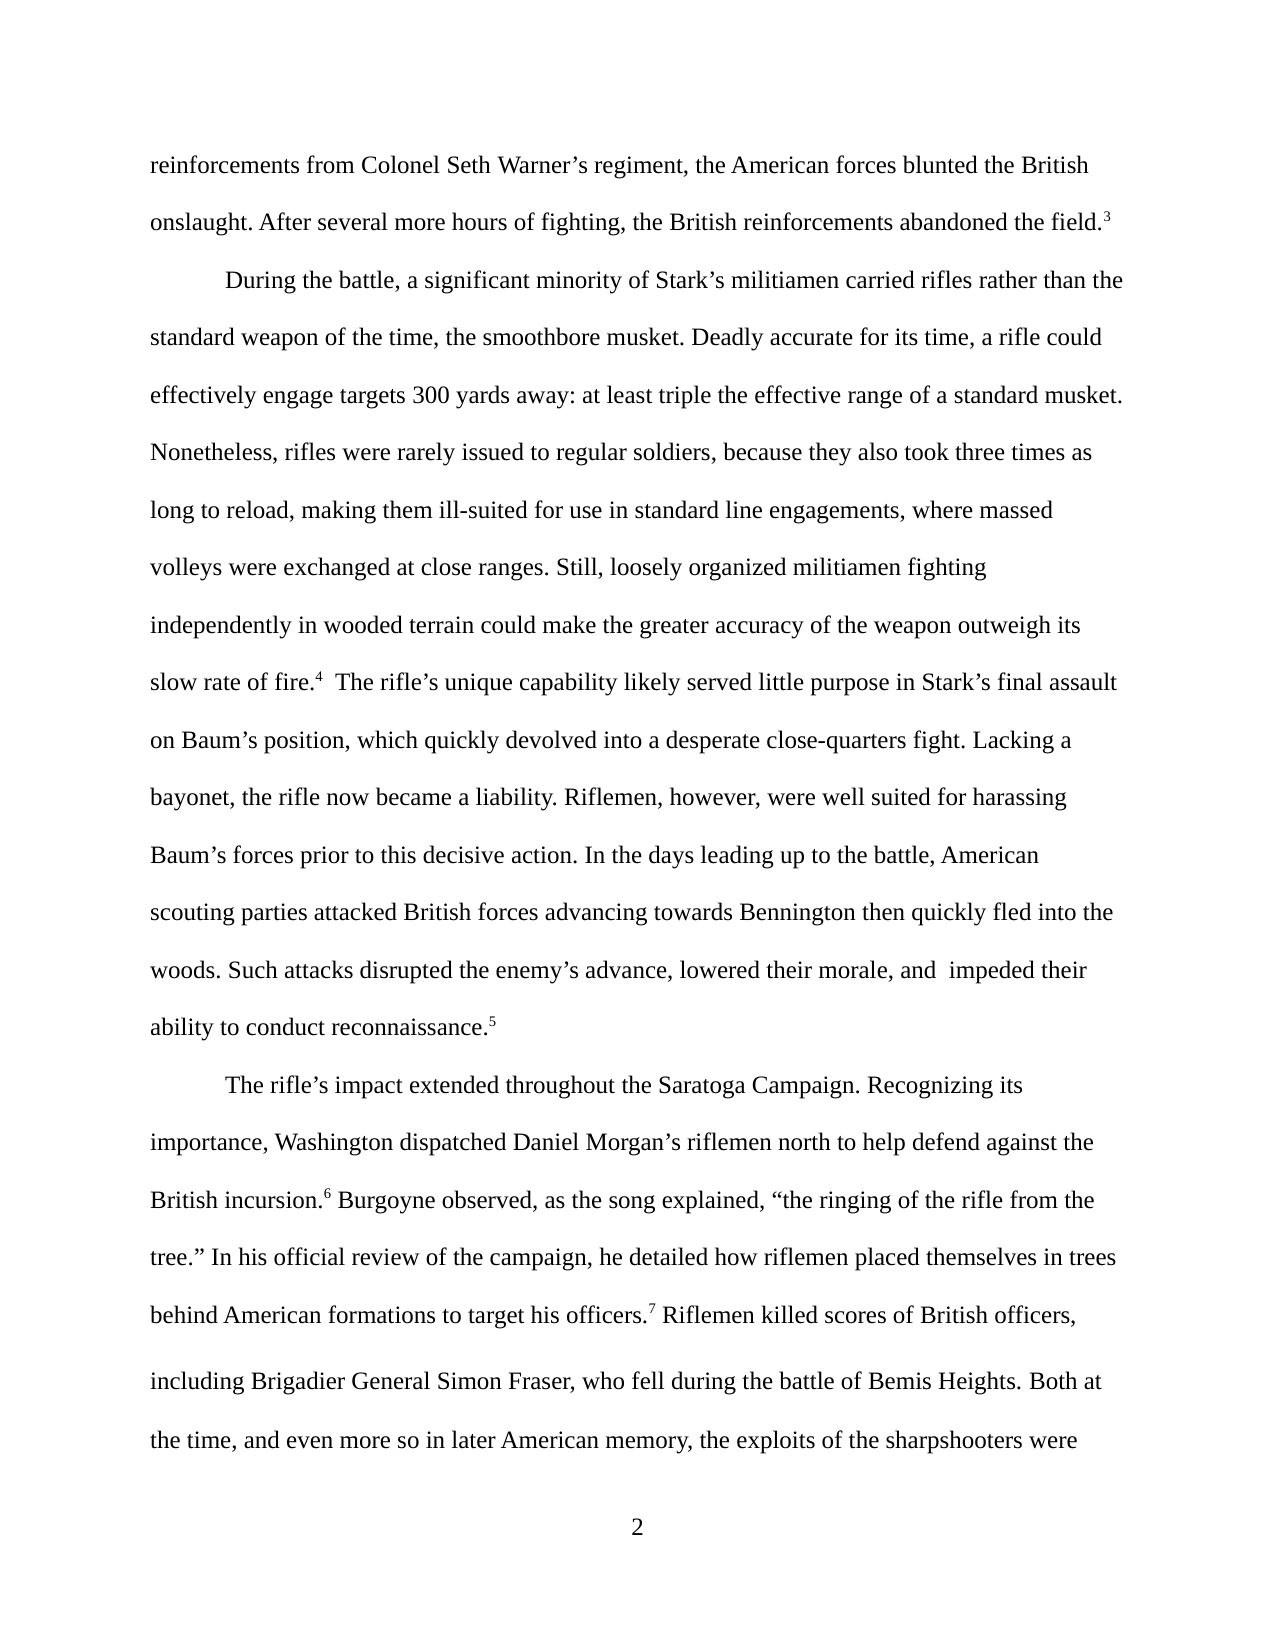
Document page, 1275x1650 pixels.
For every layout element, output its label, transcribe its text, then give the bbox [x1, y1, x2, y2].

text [150, 150, 1125, 236]
text During the battle, a significant minority of Stark’s militiamen carried rifles rather than the standard weapon of the time, the smoothbore musket. Deadly accurate for its time, a rifle could effectively engage targets 300 yards away: at least triple the effective range of a standard musket. Nonetheless, rifles were rarely issued to regular soldiers, because they also took three times as long to reload, making them ill-suited for use in standard line engagements, where massed volleys were exchanged at close ranges. Still, loosely organized militiamen fighting independently in wooded terrain could make the greater accuracy of the weapon outweigh its slow rate of fire. The rifle’s unique capability likely served little purpose in Stark’s final assault on Baum’s position, which quickly devolved into a desperate close-quarters fight. Lacking a bayonet, the rifle now became a liability. Riflemen, however, were well suited for harassing Baum’s forces prior to this decisive action. In the days leading up to the battle, American scouting parties attacked British forces advancing towards Bennington then quickly fled into the woods. Such attacks disrupted the enemy’s advance, lowered their morale, and impeded their ability to conduct reconnaissance. [150, 265, 1125, 1041]
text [150, 1070, 1125, 1454]
